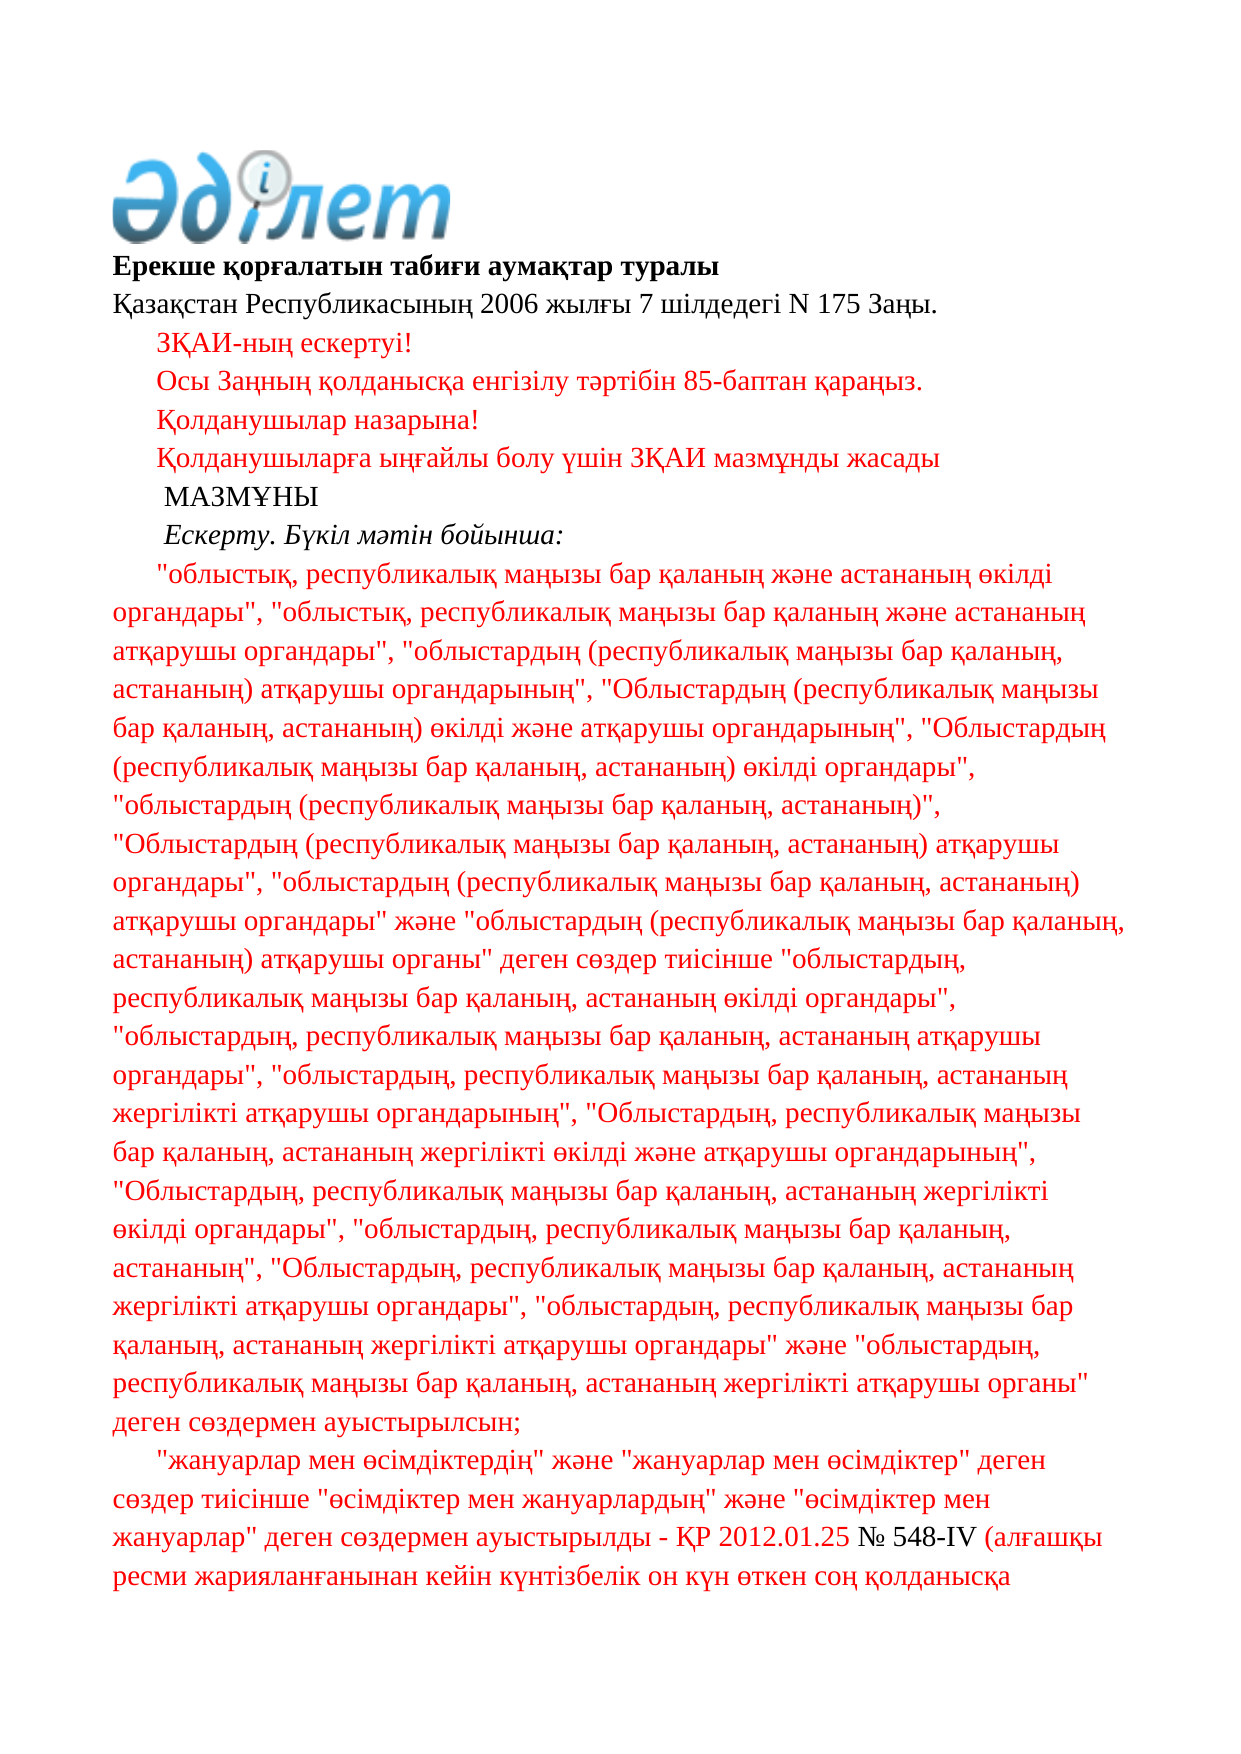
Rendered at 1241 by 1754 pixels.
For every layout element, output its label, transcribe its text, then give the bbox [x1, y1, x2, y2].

text МАЗМҰНЫ [112, 479, 1128, 512]
text Қолданушылар назарына! [112, 402, 1128, 435]
text Осы Заңның қолданысқа енгізілу тәртібін 85-баптан қараңыз. [112, 363, 1128, 397]
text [112, 556, 1128, 1592]
text Ерекше қорғалатын табиғи аумақтар туралы [112, 248, 1128, 281]
text Ескерту. Бүкіл мәтін бойынша: [112, 517, 1128, 551]
picture [112, 150, 451, 244]
text ЗҚАИ-ның ескертуі! [112, 325, 1128, 358]
text Қолданушыларға ыңғайлы болу үшін ЗҚАИ мазмұнды жасады [112, 440, 1128, 474]
text Қазақстан Республикасының 2006 жылғы 7 шілдедегі N 175 Заңы. [112, 286, 1128, 320]
